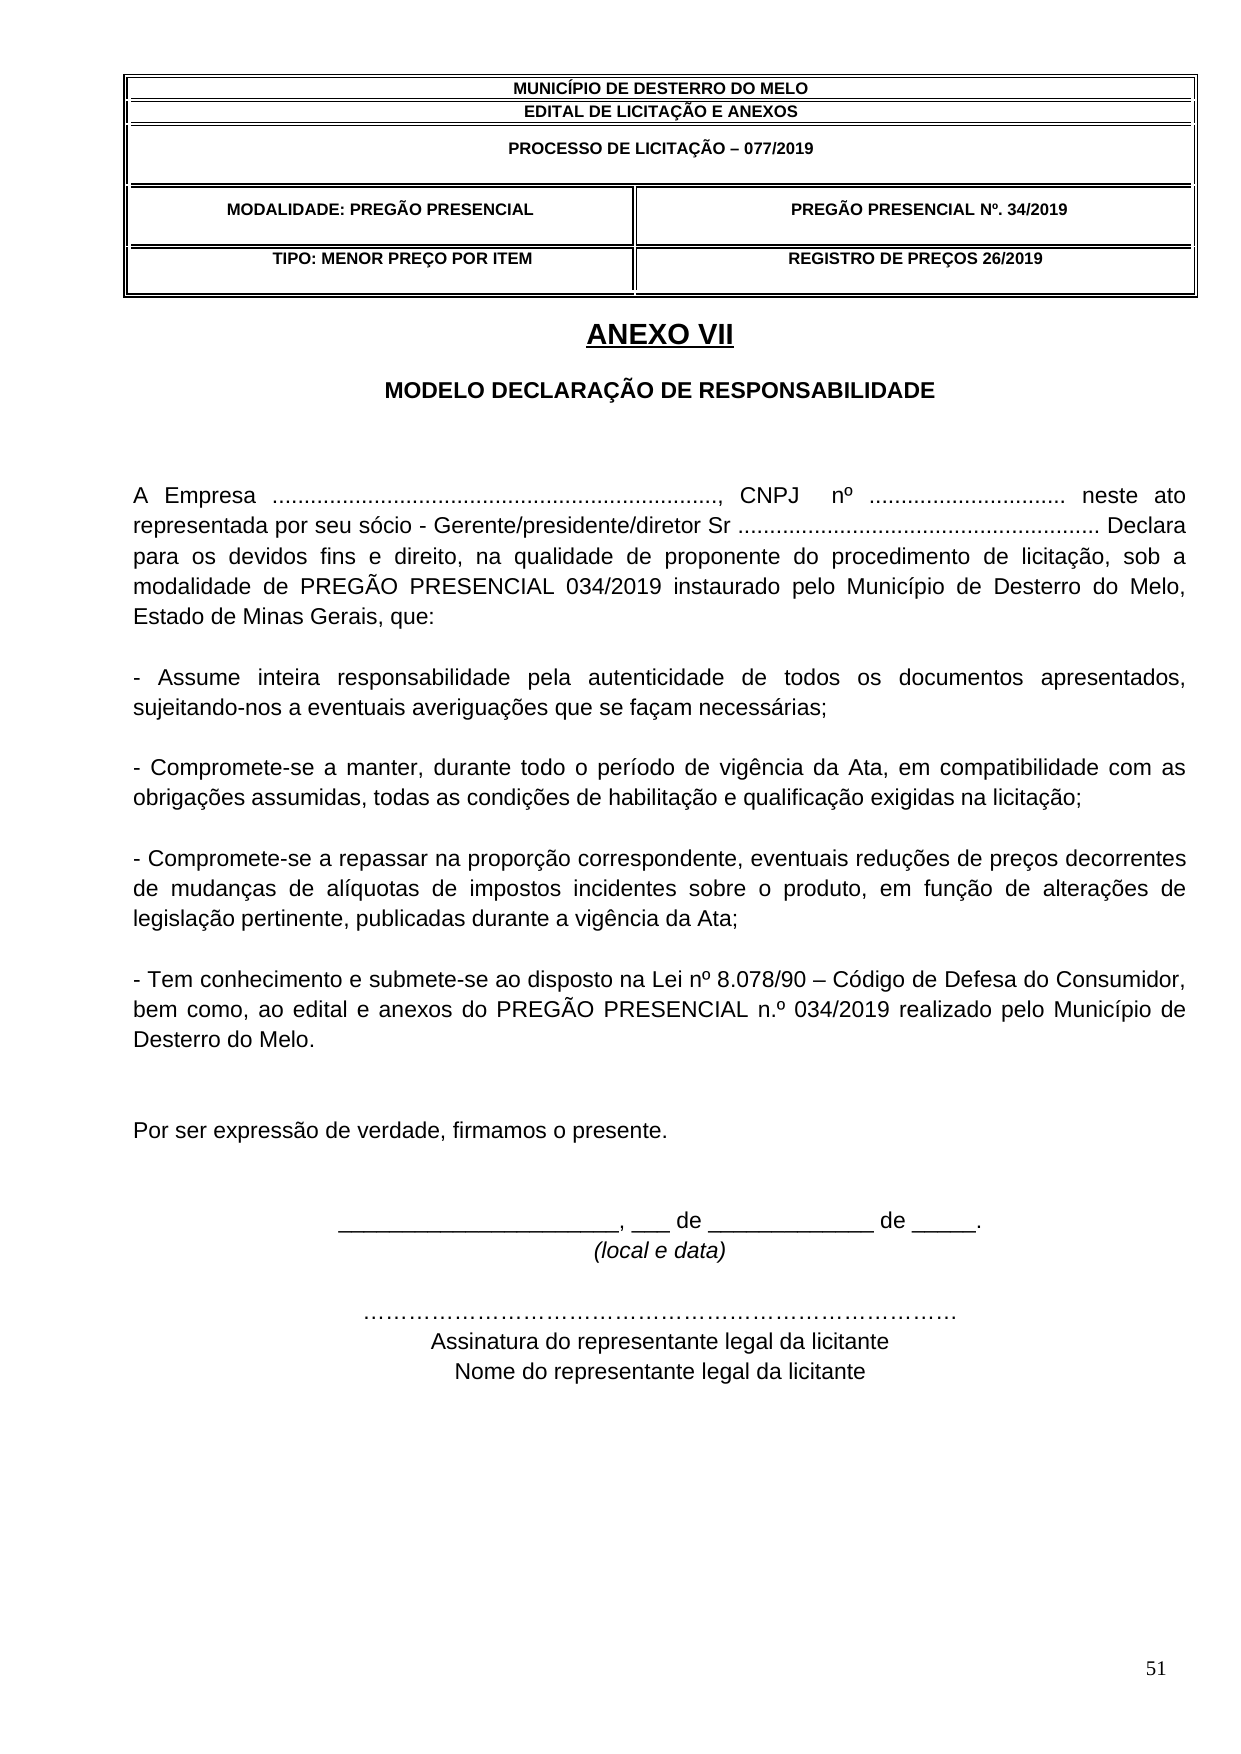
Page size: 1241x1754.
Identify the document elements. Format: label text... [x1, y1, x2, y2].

text Nome do representante legal da licitante [133, 1358, 1187, 1384]
text A Empresa ......................................................................, CNPJ nº ............................... neste ato representada por seu sócio - Gerente/presidente/diretor Sr ......................................................... Declara para os devidos fins e direito, na qualidade de proponente do procedimento de licitação, sob a modalidade de PREGÃO PRESENCIAL 034/2019 instaurado pelo Município de Desterro do Melo, Estado de Minas Gerais, que: [133, 482, 1187, 629]
text (local e data) [133, 1237, 1187, 1264]
text ______________________, ___ de _____________ de _____. [133, 1207, 1187, 1233]
text …………………………………………………………………… [133, 1298, 1187, 1324]
text Por ser expressão de verdade, firmamos o presente. [133, 1117, 1187, 1143]
text - Compromete-se a repassar na proporção correspondente, eventuais reduções de preços decorrentes de mudanças de alíquotas de impostos incidentes sobre o produto, em função de alterações de legislação pertinente, publicadas durante a vigência da Ata; [133, 845, 1187, 931]
text MODELO DECLARAÇÃO DE RESPONSABILIDADE [133, 377, 1187, 403]
text Assinatura do representante legal da licitante [133, 1328, 1187, 1354]
text - Assume inteira responsabilidade pela autenticidade de todos os documentos apresentados, sujeitando-nos a eventuais averiguações que se façam necessárias; [133, 663, 1187, 720]
text - Tem conhecimento e submete-se ao disposto na Lei nº 8.078/90 – Código de Defesa do Consumidor, bem como, ao edital e anexos do PREGÃO PRESENCIAL n.º 034/2019 realizado pelo Município de Desterro do Melo. [133, 966, 1187, 1052]
text ANEXO VII [133, 317, 1187, 350]
text - Compromete-se a manter, durante todo o período de vigência da Ata, em compatibilidade com as obrigações assumidas, todas as condições de habilitação e qualificação exigidas na licitação; [133, 754, 1187, 811]
